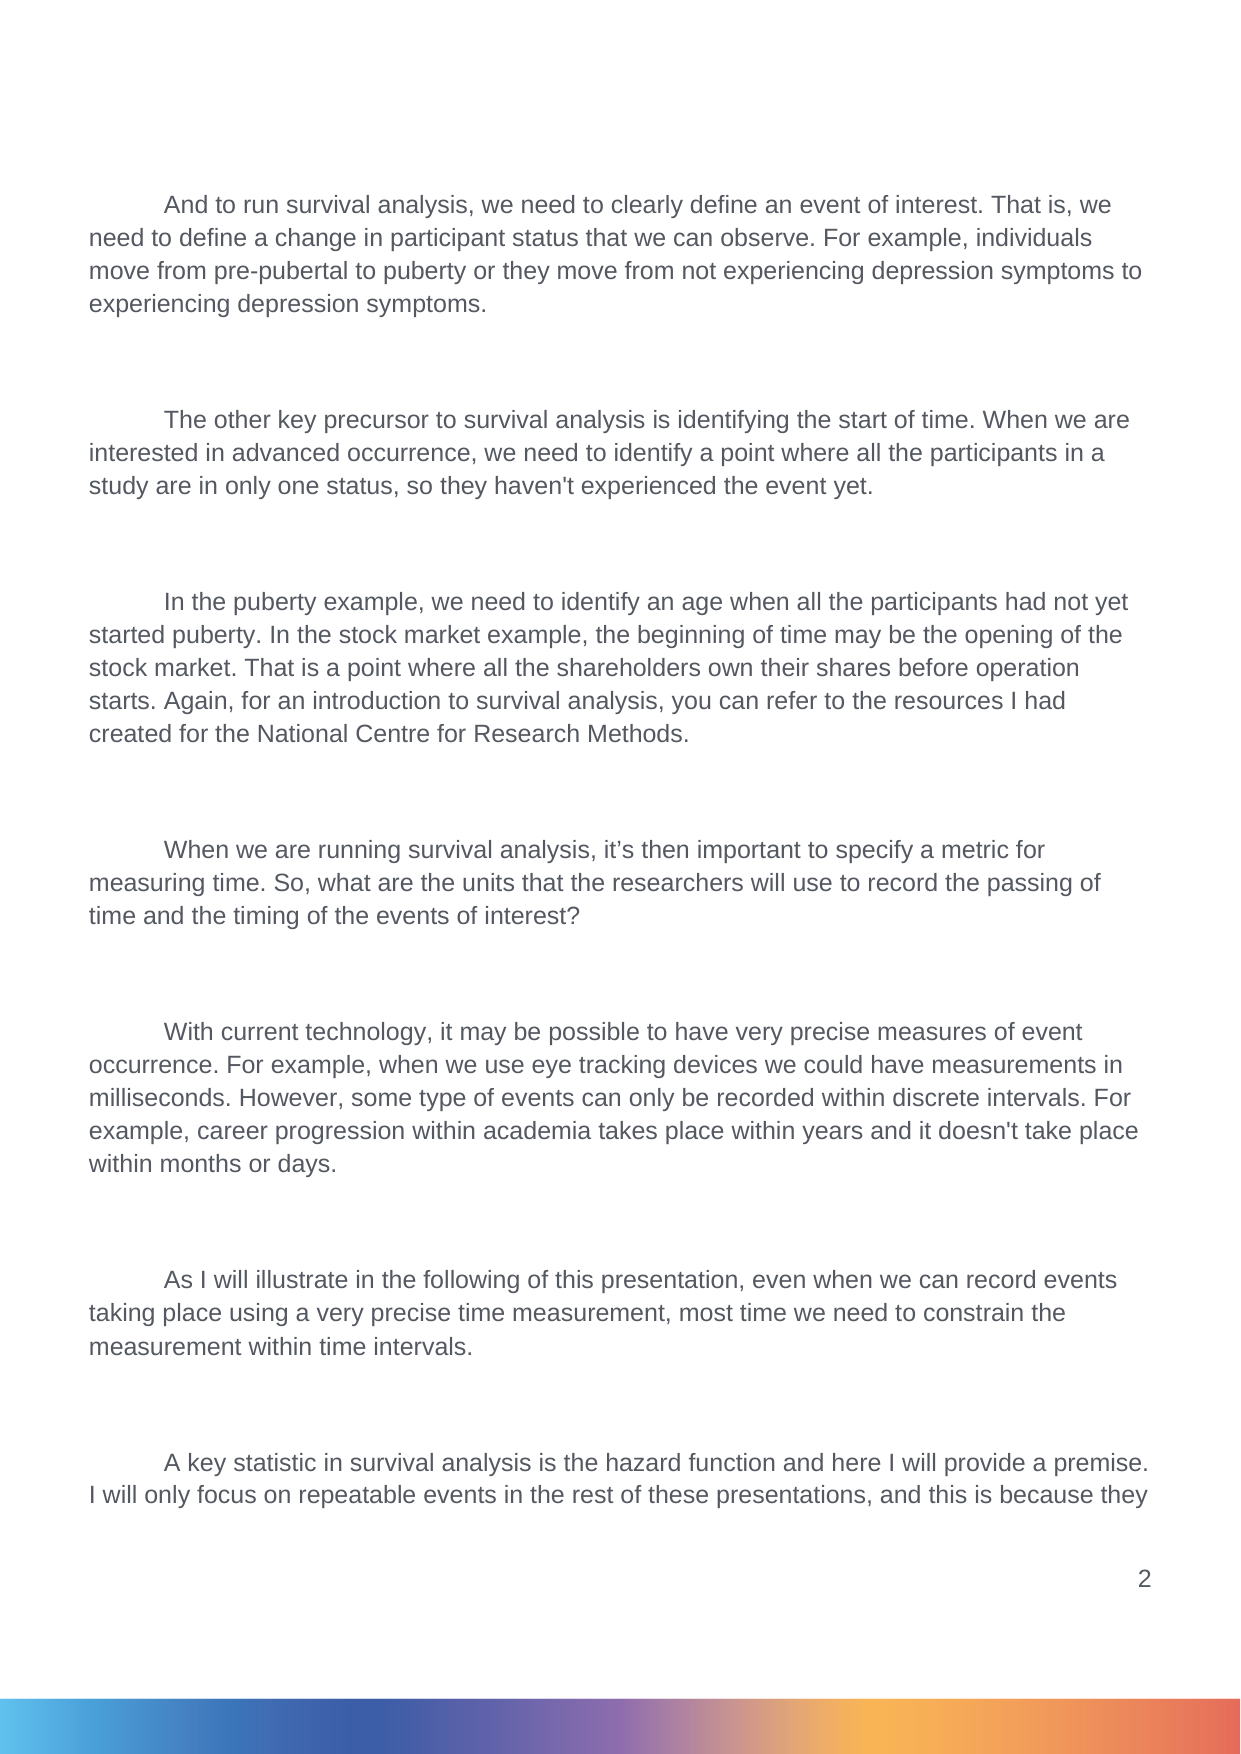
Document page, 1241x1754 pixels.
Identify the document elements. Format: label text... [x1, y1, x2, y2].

picture [0, 14, 1241, 1754]
text And to run survival analysis, we need to clearly define an event of interest. That is, we need to define a change in participant status that we can observe. For example, individuals move from pre-pubertal to puberty or they move from not experiencing depression symptoms to experiencing depression symptoms. [89, 190, 1152, 318]
text The other key precursor to survival analysis is identifying the start of time. When we are interested in advanced occurrence, we need to identify a point where all the participants in a study are in only one status, so they haven't experienced the event yet. [89, 405, 1152, 500]
text When we are running survival analysis, it’s then important to specify a metric for measuring time. So, what are the units that the researchers will use to record the passing of time and the timing of the events of interest? [89, 835, 1152, 930]
text In the puberty example, we need to identify an age when all the participants had not yet started puberty. In the stock market example, the beginning of time may be the opening of the stock market. That is a point where all the shareholders own their shares before operation starts. Again, for an introduction to survival analysis, you can refer to the resources I had created for the National Centre for Research Methods. [89, 587, 1152, 748]
text With current technology, it may be possible to have very precise measures of event occurrence. For example, when we use eye tracking devices we could have measurements in milliseconds. However, some type of events can only be recorded within discrete intervals. For example, career progression within academia takes place within years and it doesn't take place within months or days. [89, 1017, 1152, 1178]
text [89, 1447, 1152, 1509]
text As I will illustrate in the following of this presentation, even when we can record events taking place using a very precise time measurement, most time we need to constrain the measurement within time intervals. [89, 1265, 1152, 1360]
